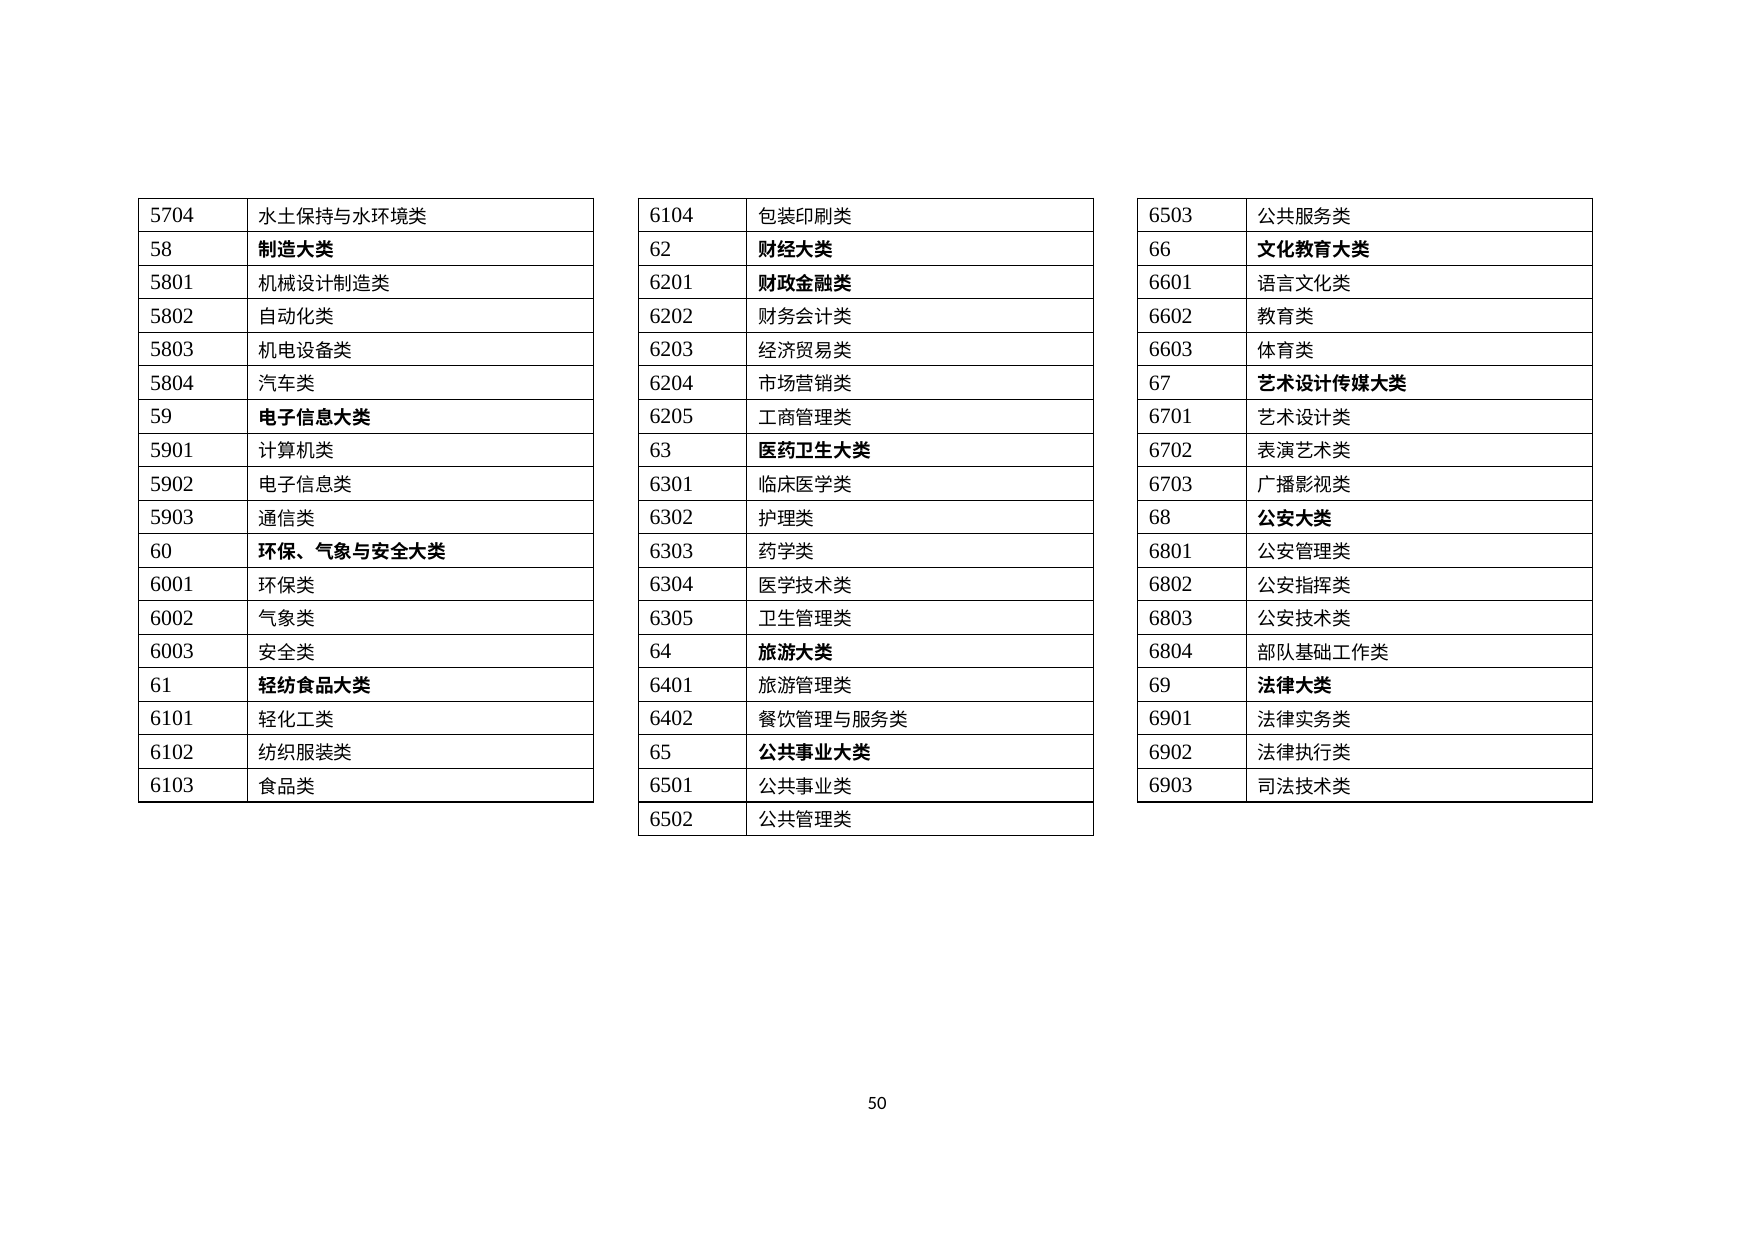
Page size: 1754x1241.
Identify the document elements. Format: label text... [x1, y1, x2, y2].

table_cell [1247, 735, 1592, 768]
table_cell 艺术设计类 [1247, 400, 1592, 432]
table_cell 工商管理类 [747, 400, 1093, 432]
table_cell 水土保持与水环境类 [248, 199, 593, 231]
table_cell 6603 [1138, 333, 1246, 365]
table_cell 市场营销类 [747, 366, 1093, 399]
table_cell 计算机类 [248, 434, 593, 466]
table_cell 6502 [639, 803, 746, 835]
table_cell 6501 [639, 769, 746, 801]
table_cell 药学类 [747, 534, 1093, 567]
table_cell 6204 [639, 366, 746, 399]
table_cell 体育类 [1247, 333, 1592, 365]
table_cell 财政金融类 [747, 266, 1093, 298]
table_cell 卫生管理类 [747, 601, 1093, 634]
table_cell 通信类 [248, 501, 593, 533]
table_cell 临床医学类 [747, 467, 1093, 499]
table_cell 6305 [639, 601, 746, 634]
table_cell 安全类 [248, 635, 593, 667]
table_cell 6804 [1138, 635, 1246, 667]
table_cell 广播影视类 [1247, 467, 1592, 499]
table_cell 64 [639, 635, 746, 667]
table_cell 66 [1138, 232, 1246, 265]
table_cell 环保类 [248, 568, 593, 600]
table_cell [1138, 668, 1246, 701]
table_cell 68 [1138, 501, 1246, 533]
table_cell 6302 [639, 501, 746, 533]
table_cell 纺织服装类 [248, 735, 593, 768]
table_cell 6001 [139, 568, 247, 600]
table_cell 旅游管理类 [747, 668, 1093, 701]
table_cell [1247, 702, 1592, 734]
table_cell 财务会计类 [747, 299, 1093, 332]
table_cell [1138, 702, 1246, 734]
table_cell 6703 [1138, 467, 1246, 499]
table_cell 部队基础工作类 [1247, 635, 1592, 667]
table_cell 公安技术类 [1247, 601, 1592, 634]
table_cell 6701 [1138, 400, 1246, 432]
table_cell 旅游大类 [747, 635, 1093, 667]
table_cell 汽车类 [248, 366, 593, 399]
table_cell 6802 [1138, 568, 1246, 600]
table_cell 6205 [639, 400, 746, 432]
table_cell 6402 [639, 702, 746, 734]
table_cell 气象类 [248, 601, 593, 634]
table_cell 语言文化类 [1247, 266, 1592, 298]
table_cell 5901 [139, 434, 247, 466]
table_cell 公安大类 [1247, 501, 1592, 533]
table_cell 电子信息大类 [248, 400, 593, 432]
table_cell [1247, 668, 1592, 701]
table_cell 6304 [639, 568, 746, 600]
table_cell 食品类 [248, 769, 593, 801]
table_cell 59 [139, 400, 247, 432]
table_cell 6102 [139, 735, 247, 768]
table_cell 5802 [139, 299, 247, 332]
table_cell 5803 [139, 333, 247, 365]
table_cell 表演艺术类 [1247, 434, 1592, 466]
table_cell 公安管理类 [1247, 534, 1592, 567]
table_cell 医学技术类 [747, 568, 1093, 600]
table_cell 63 [639, 434, 746, 466]
table_cell 公共管理类 [747, 803, 1093, 835]
table_cell 6103 [139, 769, 247, 801]
table_cell 电子信息类 [248, 467, 593, 499]
table_cell 医药卫生大类 [747, 434, 1093, 466]
table_cell 5903 [139, 501, 247, 533]
table_cell 6104 [639, 199, 746, 231]
table_cell 6003 [139, 635, 247, 667]
table_cell 6203 [639, 333, 746, 365]
table_cell 包装印刷类 [747, 199, 1093, 231]
table_cell 公共服务类 [1247, 199, 1592, 231]
table_cell 6801 [1138, 534, 1246, 567]
table_cell 5804 [139, 366, 247, 399]
table_cell 经济贸易类 [747, 333, 1093, 365]
table_cell 护理类 [747, 501, 1093, 533]
table_cell 公共事业大类 [747, 735, 1093, 768]
table_cell 6002 [139, 601, 247, 634]
table_cell 艺术设计传媒大类 [1247, 366, 1592, 399]
table_cell 财经大类 [747, 232, 1093, 265]
table_cell 公安指挥类 [1247, 568, 1592, 600]
table_cell 65 [639, 735, 746, 768]
table_cell 62 [639, 232, 746, 265]
table_cell 58 [139, 232, 247, 265]
table_cell 环保、气象与安全大类 [248, 534, 593, 567]
table_cell 6303 [639, 534, 746, 567]
table_cell 60 [139, 534, 247, 567]
table_cell 6202 [639, 299, 746, 332]
table_cell 6503 [1138, 199, 1246, 231]
table_cell 教育类 [1247, 299, 1592, 332]
table_cell 公共事业类 [747, 769, 1093, 801]
table_cell 5801 [139, 266, 247, 298]
table_cell 5902 [139, 467, 247, 499]
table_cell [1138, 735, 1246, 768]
table_cell 67 [1138, 366, 1246, 399]
table_cell 文化教育大类 [1247, 232, 1592, 265]
table_cell 轻纺食品大类 [248, 668, 593, 701]
table_cell 轻化工类 [248, 702, 593, 734]
table_cell 6201 [639, 266, 746, 298]
table_cell 6702 [1138, 434, 1246, 466]
table_cell 机电设备类 [248, 333, 593, 365]
table_cell 6401 [639, 668, 746, 701]
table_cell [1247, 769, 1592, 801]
table_cell 6803 [1138, 601, 1246, 634]
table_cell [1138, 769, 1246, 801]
table_cell 自动化类 [248, 299, 593, 332]
table_cell 制造大类 [248, 232, 593, 265]
table_cell 6601 [1138, 266, 1246, 298]
table_cell 机械设计制造类 [248, 266, 593, 298]
table_cell 餐饮管理与服务类 [747, 702, 1093, 734]
table_cell 6101 [139, 702, 247, 734]
table_cell 5704 [139, 199, 247, 231]
table_cell 6602 [1138, 299, 1246, 332]
table_cell 6301 [639, 467, 746, 499]
table_cell 61 [139, 668, 247, 701]
